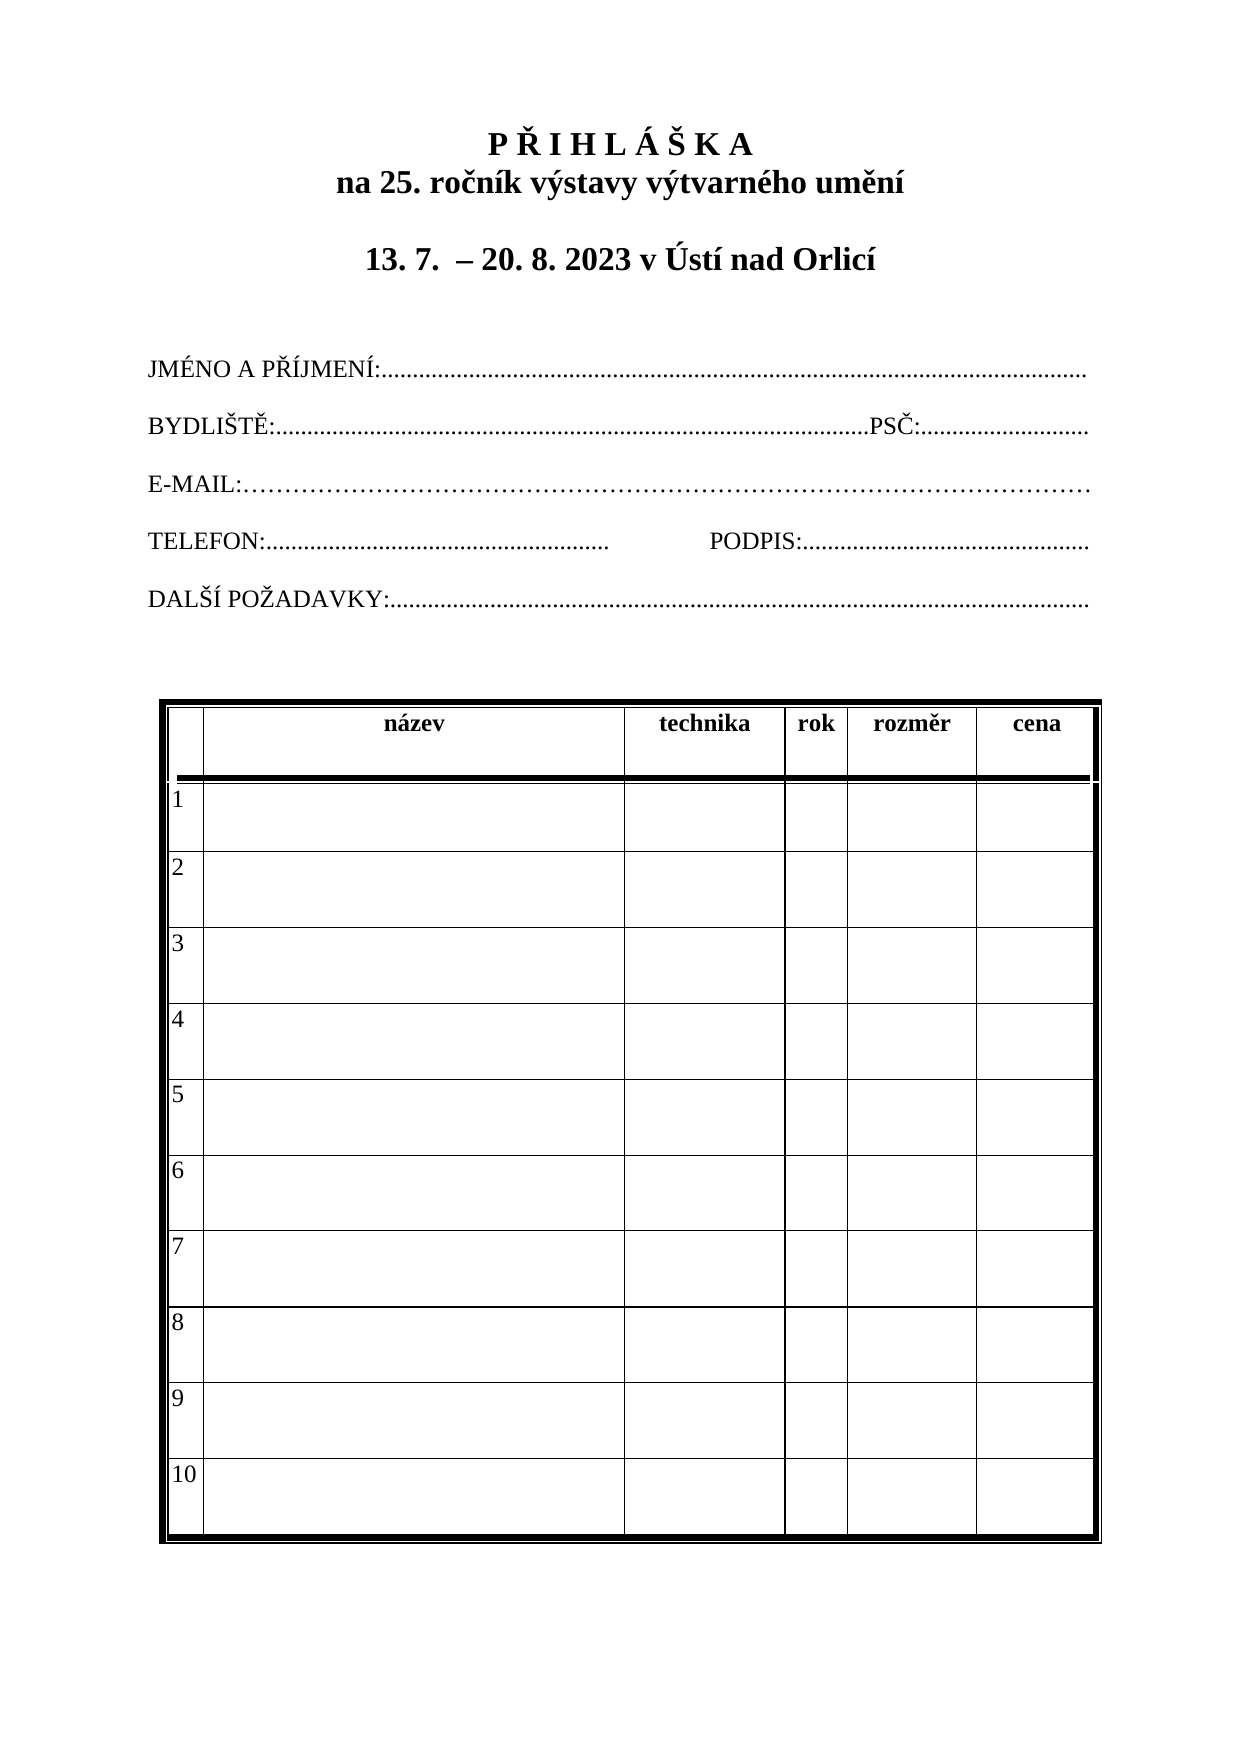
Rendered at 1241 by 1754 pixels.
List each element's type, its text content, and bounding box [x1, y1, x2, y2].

table_header rozměr [848, 708, 976, 775]
table_cell [848, 1308, 976, 1382]
text DALŠÍ POŽADAVKY:................................................................................................................ [148, 584, 1093, 613]
table_cell 10 [169, 1459, 203, 1534]
table_cell 5 [169, 1080, 203, 1154]
table_cell [977, 1308, 1093, 1382]
table_header název [204, 708, 624, 775]
table_cell [625, 1080, 784, 1154]
table_cell [977, 1459, 1093, 1534]
text na 25. ročník výstavy výtvarného umění [148, 162, 1093, 201]
table_cell [977, 1004, 1093, 1078]
table_cell [786, 784, 847, 851]
table_cell [977, 852, 1093, 927]
table_cell [786, 1308, 847, 1382]
table_cell [848, 852, 976, 927]
table_cell [625, 1383, 784, 1458]
table_cell [848, 1231, 976, 1306]
table_cell [848, 784, 976, 851]
table_cell [786, 1004, 847, 1078]
table_cell [625, 852, 784, 927]
table_cell [848, 1383, 976, 1458]
table_header rok [786, 708, 847, 775]
text TELEFON:....................................................... PODPIS:.............................................. [148, 526, 1093, 555]
table_cell [204, 852, 624, 927]
table_cell 6 [169, 1156, 203, 1230]
text P Ř I H L Á Š K A [148, 124, 1093, 162]
table_cell [977, 1231, 1093, 1306]
table_cell [786, 928, 847, 1003]
table_cell 7 [169, 1231, 203, 1306]
table_cell [204, 1231, 624, 1306]
table_cell 1 [166, 775, 203, 851]
table_header cena [977, 708, 1093, 775]
table_cell 4 [169, 1004, 203, 1078]
table_cell [977, 928, 1093, 1003]
table_cell [204, 784, 624, 851]
table_cell [204, 1308, 624, 1382]
table_cell [786, 1459, 847, 1534]
table_cell [786, 1231, 847, 1306]
table_cell [977, 1080, 1093, 1154]
table_cell 8 [169, 1308, 203, 1382]
table_cell [848, 928, 976, 1003]
table_header [169, 708, 203, 775]
table_cell [625, 784, 784, 851]
table_cell [786, 1383, 847, 1458]
table_cell [977, 1383, 1093, 1458]
table_cell [204, 928, 624, 1003]
table_cell [625, 928, 784, 1003]
table_cell [848, 1459, 976, 1534]
table_cell [848, 1080, 976, 1154]
table_cell [204, 1156, 624, 1230]
text 13. 7. – 20. 8. 2023 v Ústí nad Orlicí [148, 239, 1093, 277]
table_cell [977, 1156, 1093, 1230]
table_cell 2 [169, 852, 203, 927]
table_cell [204, 1383, 624, 1458]
table_cell [786, 852, 847, 927]
table_cell [625, 1308, 784, 1382]
text E-MAIL:………………………………………………………………………………………… [148, 469, 1093, 498]
text BYDLIŠTĚ:...............................................................................................PSČ:........................... [148, 411, 1093, 440]
table_cell [625, 1156, 784, 1230]
table_cell [786, 1080, 847, 1154]
table_cell 3 [169, 928, 203, 1003]
text JMÉNO A PŘÍJMENÍ:................................................................................................................. [148, 354, 1093, 383]
table_cell [848, 1156, 976, 1230]
table_cell [204, 1080, 624, 1154]
table_cell 9 [169, 1383, 203, 1458]
table_cell [848, 1004, 976, 1078]
table_cell [625, 1231, 784, 1306]
table_cell [625, 1459, 784, 1534]
table_cell [977, 775, 1097, 851]
table_cell [204, 1459, 624, 1534]
table_cell [625, 1004, 784, 1078]
table_header technika [625, 708, 784, 775]
table_cell [786, 1156, 847, 1230]
table_cell [204, 1004, 624, 1078]
